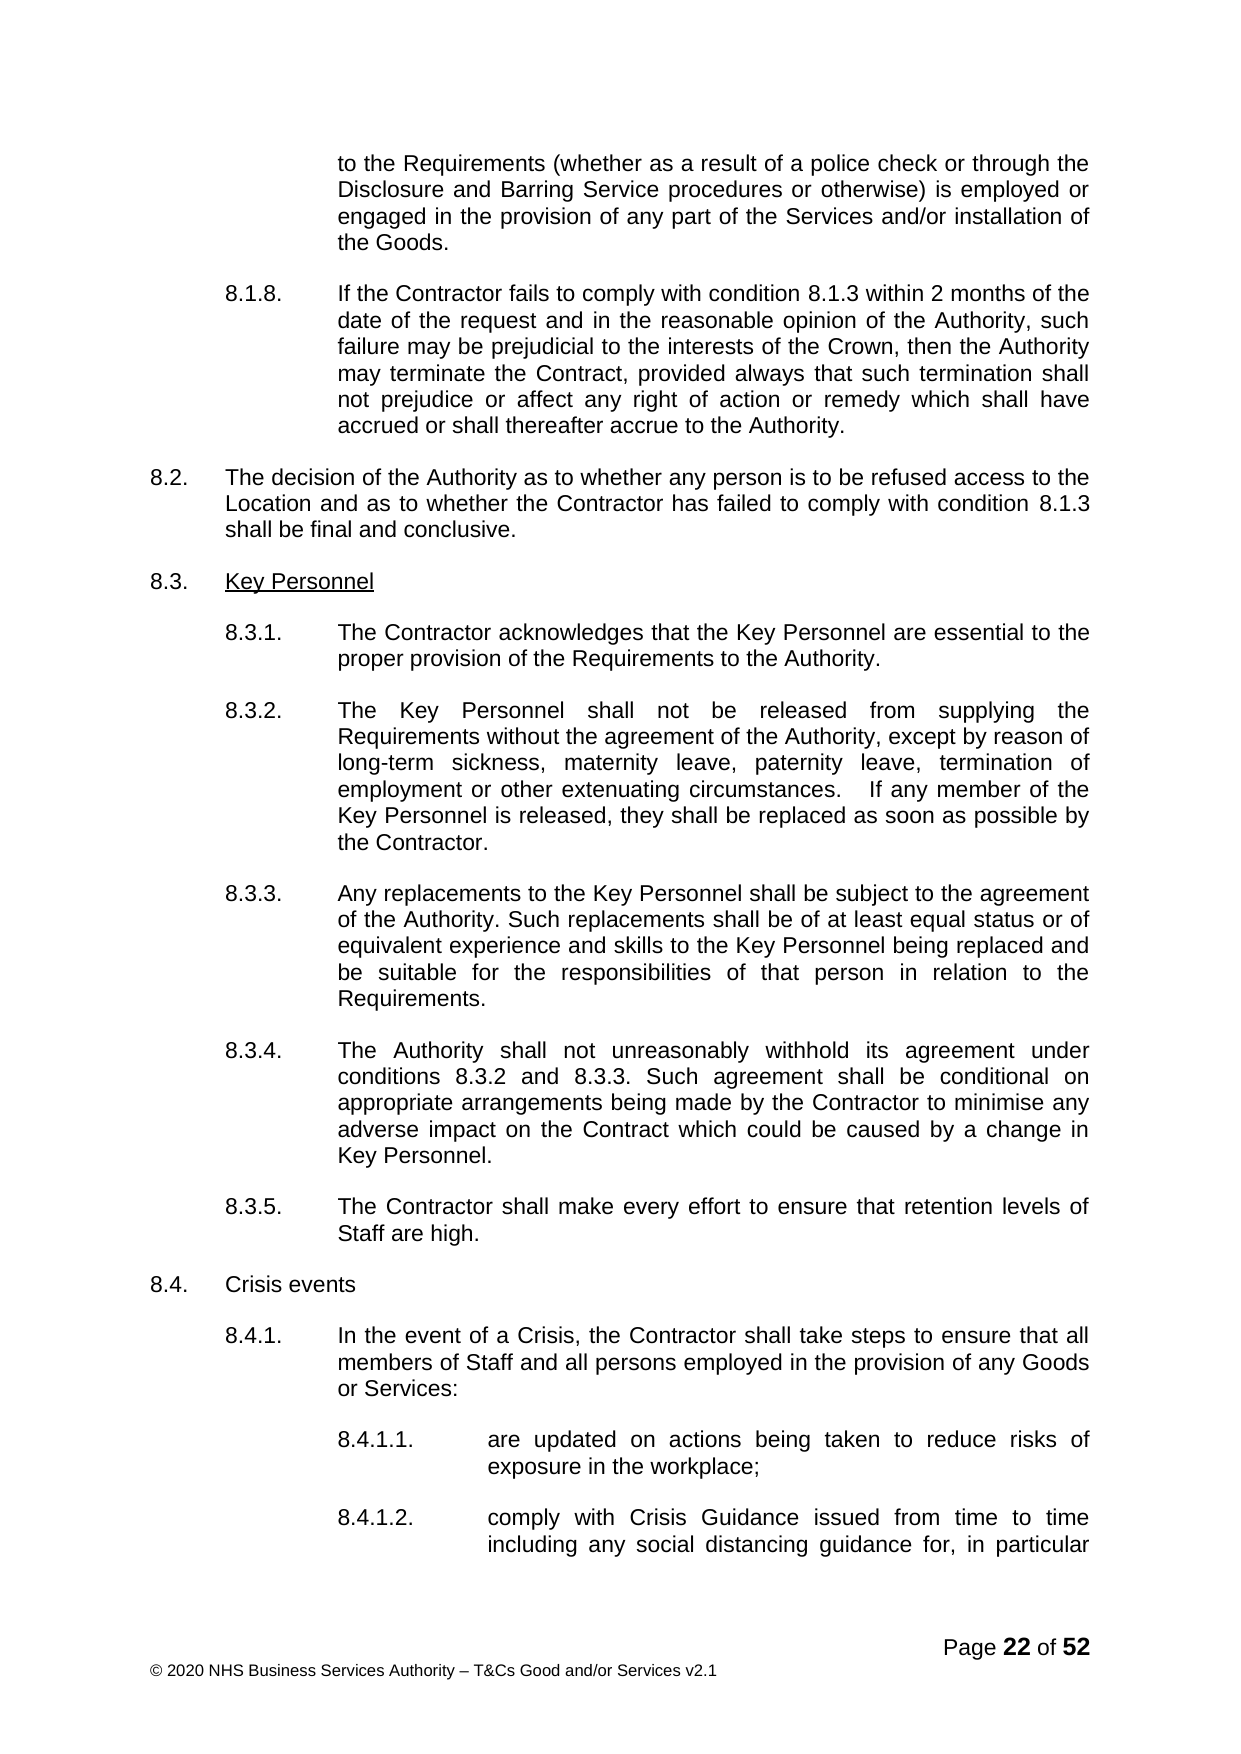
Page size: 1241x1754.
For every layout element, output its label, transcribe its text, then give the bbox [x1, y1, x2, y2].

text The Contractor acknowledges that the Key Personnel are essential to the proper provision of the Requirements to the Authority. [225, 619, 1090, 672]
text Crisis events [150, 1271, 1090, 1297]
text are updated on actions being taken to reduce risks of exposure in the workplace; [337, 1426, 1090, 1479]
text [225, 150, 1090, 255]
subtitle Key Personnel [150, 568, 1090, 594]
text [337, 1504, 1090, 1557]
text In the event of a Crisis, the Contractor shall take steps to ensure that all members of Staff and all persons employed in the provision of any Goods or Services: [225, 1322, 1090, 1401]
subtitle The decision of the Authority as to whether any person is to be refused access to the Location and as to whether the Contractor has failed to comply with condition 8.1.3 shall be final and conclusive. [150, 463, 1090, 543]
text If the Contractor fails to comply with condition 8.1.3 within 2 months of the date of the request and in the reasonable opinion of the Authority, such failure may be prejudicial to the interests of the Crown, then the Authority may terminate the Contract, provided always that such termination shall not prejudice or affect any right of action or remedy which shall have accrued or shall thereafter accrue to the Authority. [225, 280, 1090, 438]
text Any replacements to the Key Personnel shall be subject to the agreement of the Authority. Such replacements shall be of at least equal status or of equivalent experience and skills to the Key Personnel being replaced and be suitable for the responsibilities of that person in relation to the Requirements. [225, 880, 1090, 1012]
text The Contractor shall make every effort to ensure that retention levels of Staff are high. [225, 1193, 1090, 1246]
text The Authority shall not unreasonably withhold its agreement under conditions 8.3.2 and 8.3.3. Such agreement shall be conditional on appropriate arrangements being made by the Contractor to minimise any adverse impact on the Contract which could be caused by a change in Key Personnel. [225, 1037, 1090, 1168]
text The Key Personnel shall not be released from supplying the Requirements without the agreement of the Authority, except by reason of long-term sickness, maternity leave, paternity leave, termination of employment or other extenuating circumstances. If any member of the Key Personnel is released, they shall be replaced as soon as possible by the Contractor. [225, 697, 1090, 855]
